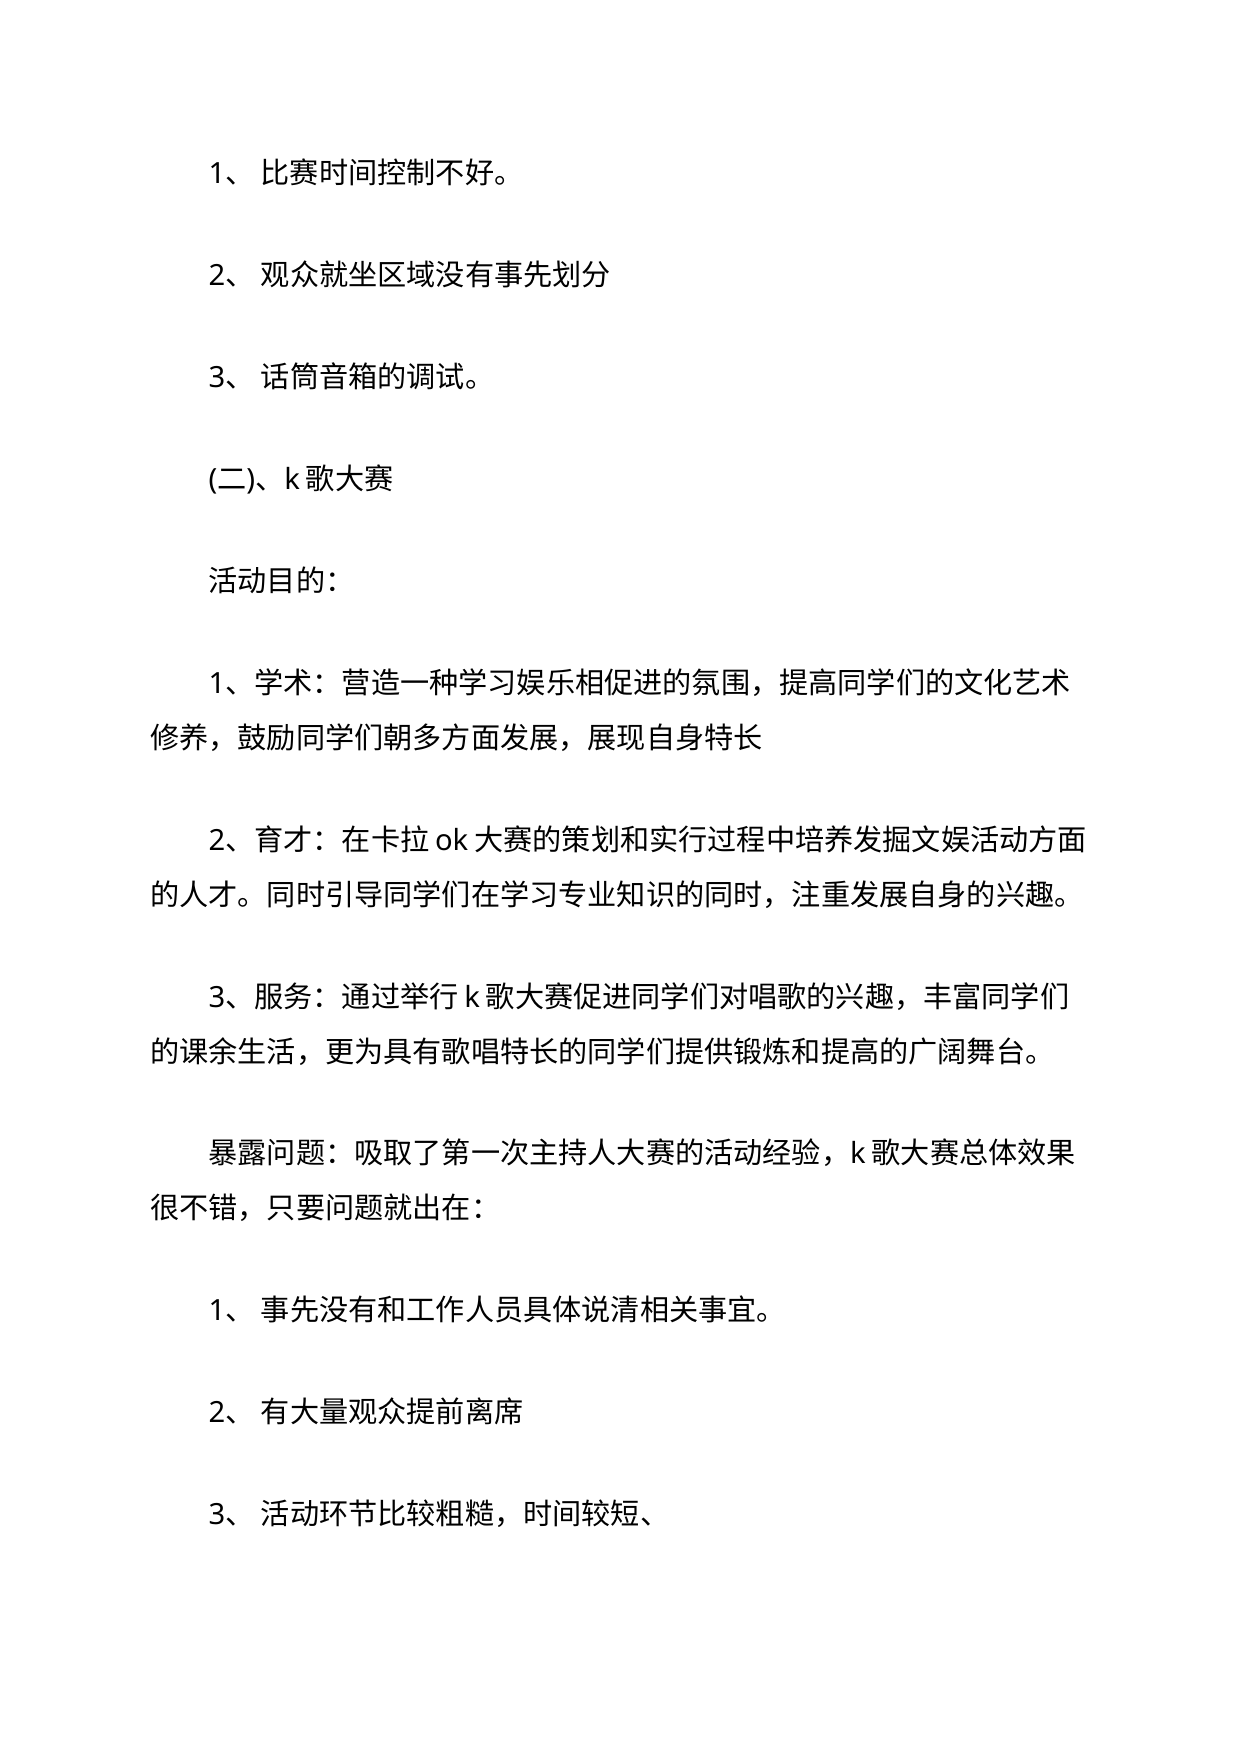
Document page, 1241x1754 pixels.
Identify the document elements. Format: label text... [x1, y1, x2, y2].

text 2、 有大量观众提前离席 [150, 1389, 1090, 1431]
text 1、学术：营造一种学习娱乐相促进的氛围，提高同学们的文化艺术修养，鼓励同学们朝多方面发展，展现自身特长 [150, 660, 1090, 757]
text 2、 观众就坐区域没有事先划分 [150, 252, 1090, 294]
text 3、 话筒音箱的调试。 [150, 354, 1090, 396]
text 暴露问题：吸取了第一次主持人大赛的活动经验，k歌大赛总体效果很不错，只要问题就出在： [150, 1130, 1090, 1227]
text 3、 活动环节比较粗糙，时间较短、 [150, 1491, 1090, 1533]
text (二)、k歌大赛 [150, 456, 1090, 498]
text 2、育才：在卡拉ok大赛的策划和实行过程中培养发掘文娱活动方面的人才。同时引导同学们在学习专业知识的同时，注重发展自身的兴趣。 [150, 816, 1090, 914]
text 3、服务：通过举行k歌大赛促进同学们对唱歌的兴趣，丰富同学们的课余生活，更为具有歌唱特长的同学们提供锻炼和提高的广阔舞台。 [150, 973, 1090, 1071]
text 活动目的： [150, 558, 1090, 600]
text 1、 比赛时间控制不好。 [150, 150, 1090, 192]
text 1、 事先没有和工作人员具体说清相关事宜。 [150, 1287, 1090, 1329]
